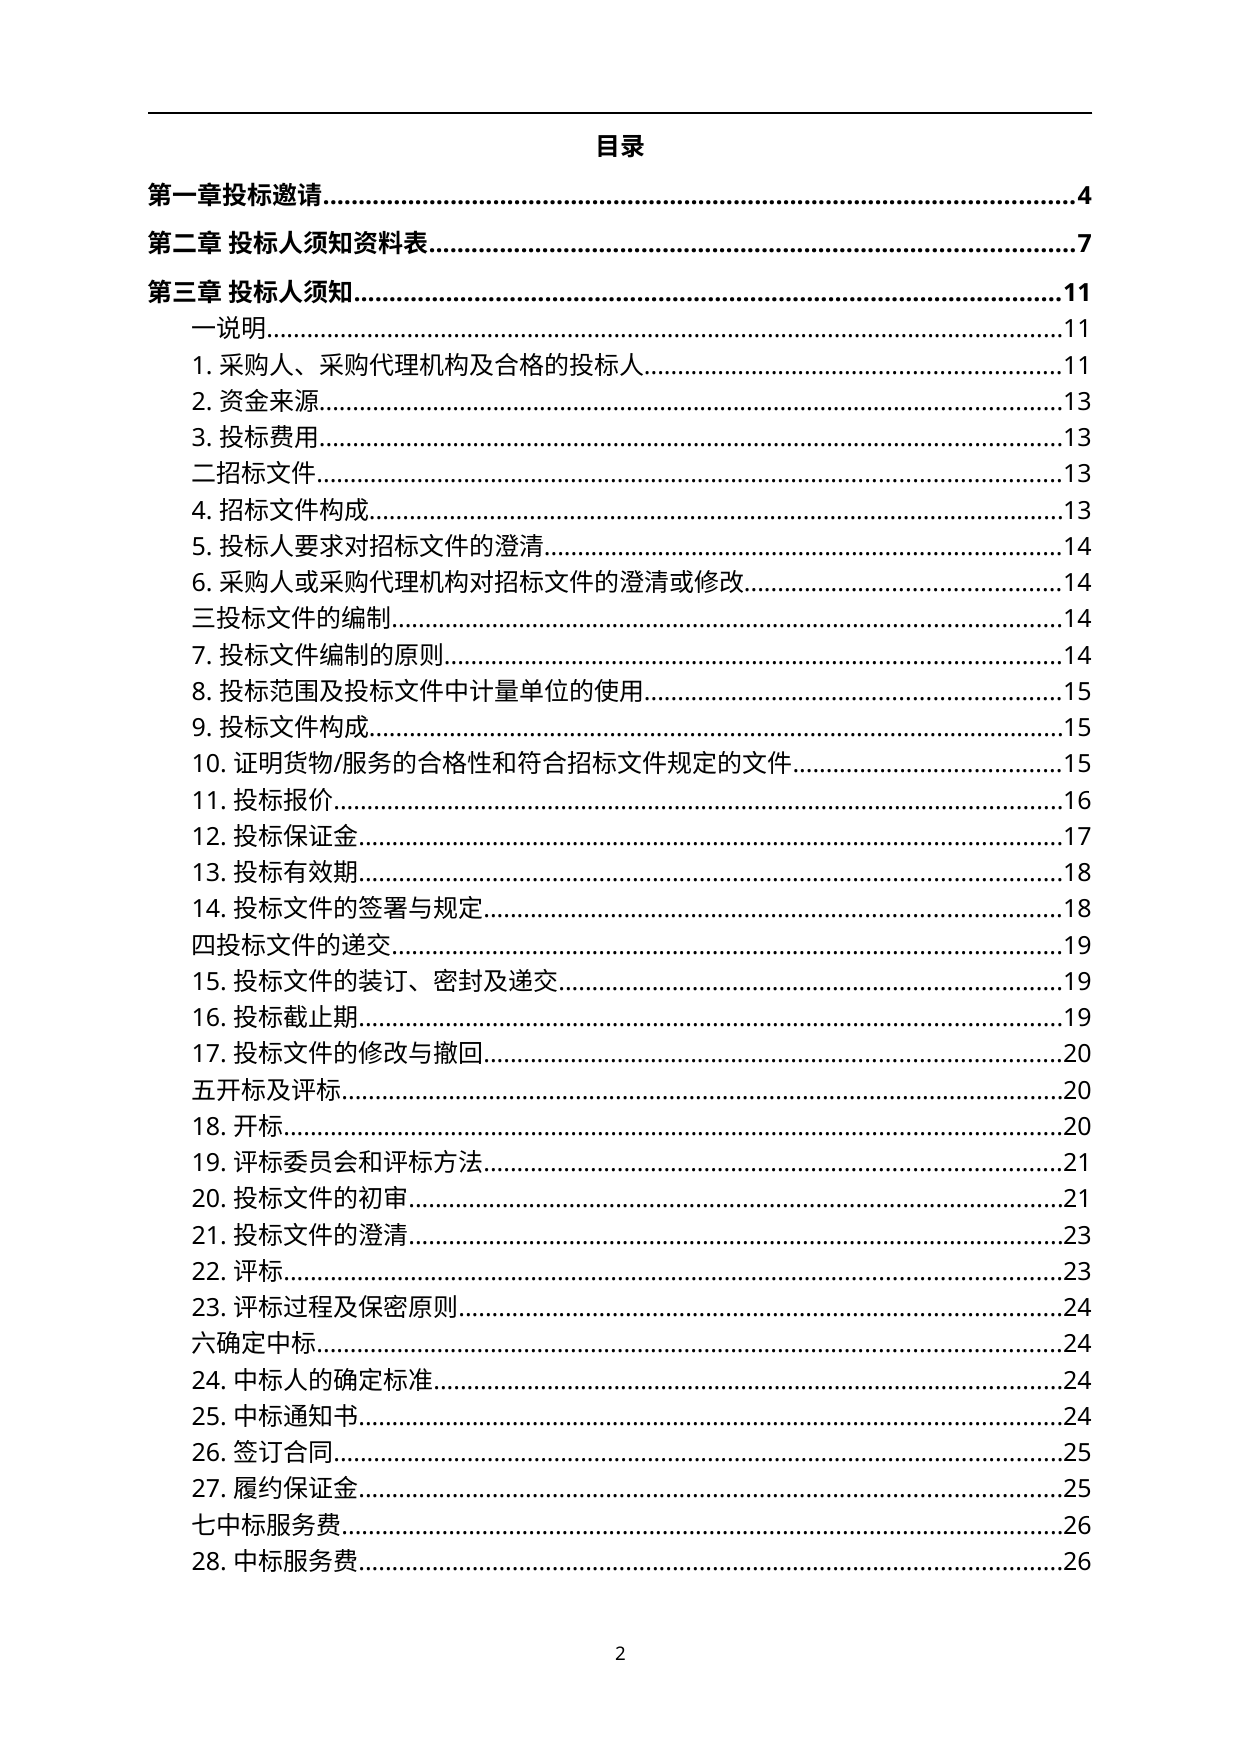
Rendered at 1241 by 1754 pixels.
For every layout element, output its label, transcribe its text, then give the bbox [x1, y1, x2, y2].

text 5. 投标人要求对招标文件的澄清 14 [191, 526, 1092, 563]
text 6. 采购人或采购代理机构对招标文件的澄清或修改 14 [191, 563, 1092, 599]
text 第一章投标邀请 4 [148, 175, 1092, 211]
text 第二章 投标人须知资料表 7 [148, 224, 1092, 260]
text 16. 投标截止期 19 [191, 998, 1092, 1034]
text 22. 评标 23 [191, 1251, 1092, 1288]
text 三投标文件的编制 14 [191, 599, 1092, 635]
text 28. 中标服务费 26 [191, 1541, 1092, 1578]
text 18. 开标 20 [191, 1106, 1092, 1143]
text 23. 评标过程及保密原则 24 [191, 1288, 1092, 1324]
text 11. 投标报价 16 [191, 780, 1092, 816]
text 2. 资金来源 13 [191, 381, 1092, 418]
text 3. 投标费用 13 [191, 418, 1092, 454]
text 7. 投标文件编制的原则 14 [191, 635, 1092, 671]
text 9. 投标文件构成 15 [191, 708, 1092, 744]
text 20. 投标文件的初审 21 [191, 1179, 1092, 1215]
text 24. 中标人的确定标准 24 [191, 1360, 1092, 1396]
text 17. 投标文件的修改与撤回 20 [191, 1034, 1092, 1070]
text 10. 证明货物/服务的合格性和符合招标文件规定的文件 15 [191, 744, 1092, 780]
text 27. 履约保证金 25 [191, 1469, 1092, 1505]
text 二招标文件 13 [191, 454, 1092, 490]
text 26. 签订合同 25 [191, 1433, 1092, 1469]
text 12. 投标保证金 17 [191, 816, 1092, 853]
text 第三章 投标人须知 11 [148, 273, 1092, 309]
text 19. 评标委员会和评标方法 21 [191, 1143, 1092, 1179]
text 七中标服务费 26 [191, 1505, 1092, 1541]
text 一说明 11 [191, 309, 1092, 345]
text 25. 中标通知书 24 [191, 1396, 1092, 1433]
text 21. 投标文件的澄清 23 [191, 1215, 1092, 1251]
text 14. 投标文件的签署与规定 18 [191, 889, 1092, 925]
text 8. 投标范围及投标文件中计量单位的使用 15 [191, 671, 1092, 708]
text 五开标及评标 20 [191, 1070, 1092, 1106]
text 15. 投标文件的装订、密封及递交 19 [191, 961, 1092, 998]
text 1. 采购人、采购代理机构及合格的投标人 11 [191, 345, 1092, 381]
text 13. 投标有效期 18 [191, 853, 1092, 889]
text 四投标文件的递交 19 [191, 925, 1092, 961]
text 六确定中标 24 [191, 1324, 1092, 1360]
text 目录 [148, 126, 1092, 163]
text 4. 招标文件构成 13 [191, 490, 1092, 526]
